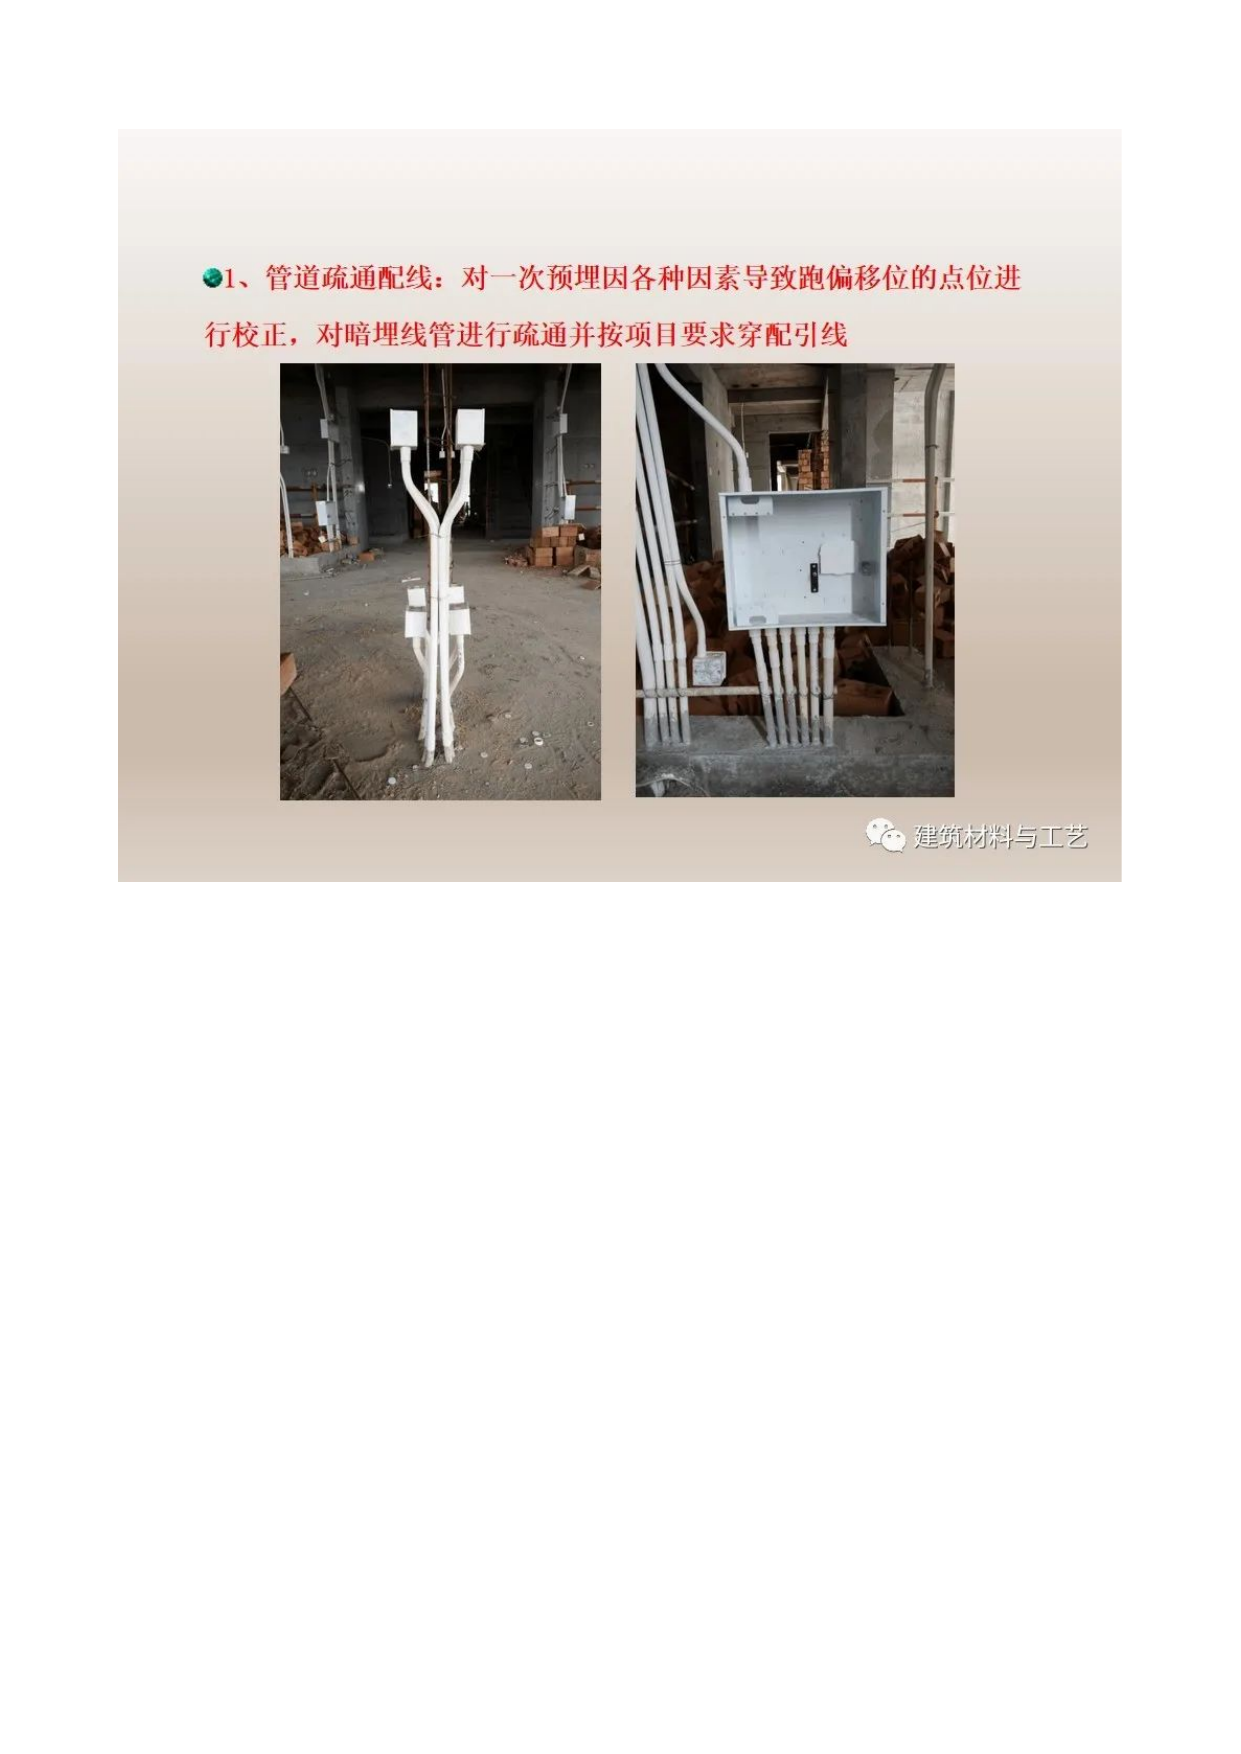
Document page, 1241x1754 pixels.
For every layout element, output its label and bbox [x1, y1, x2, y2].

picture [118, 129, 1122, 882]
